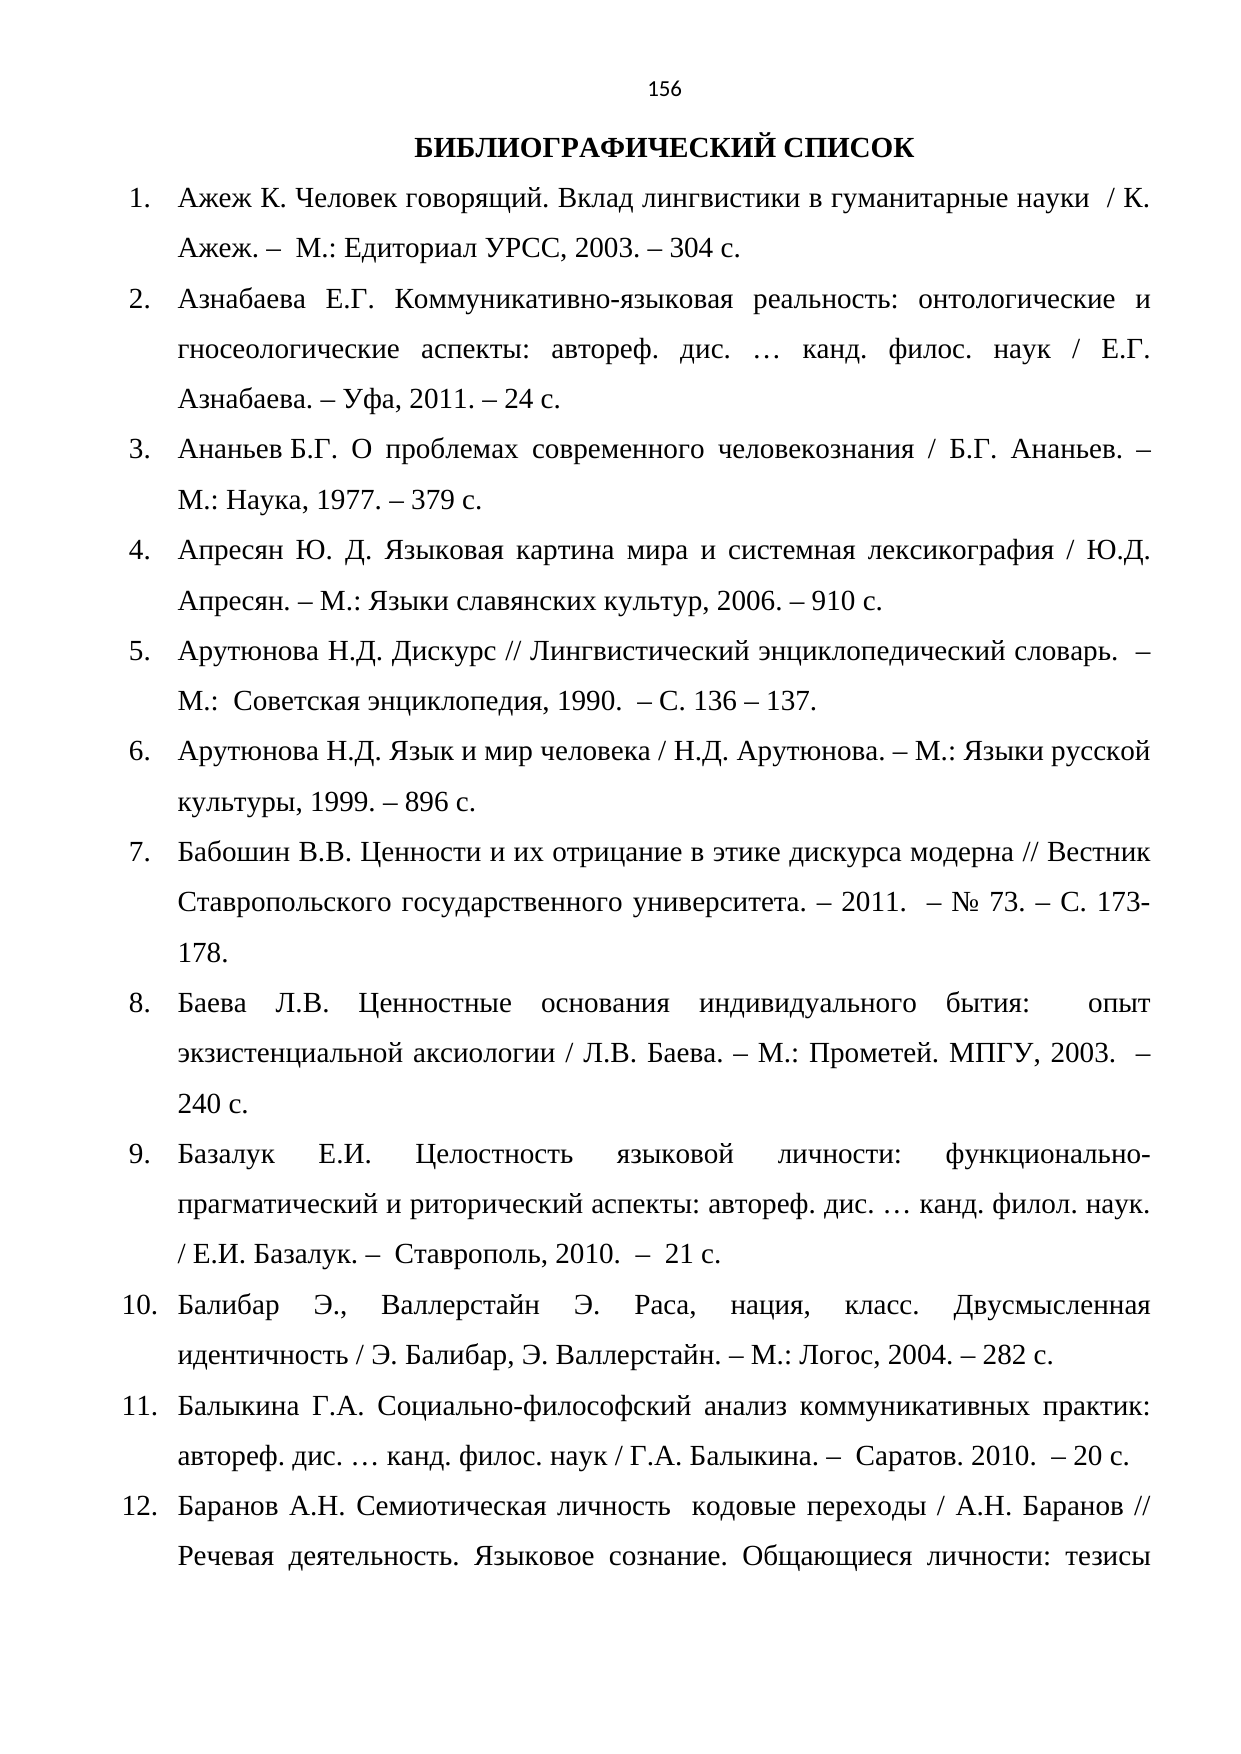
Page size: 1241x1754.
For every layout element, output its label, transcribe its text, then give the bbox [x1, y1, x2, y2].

list Арутюнова Н.Д. Дискурс // Лингвистический энциклопедический словарь. – М.: Советская энциклопедия, 1990. – С. 136 – 137. [140, 633, 1152, 717]
list Балибар Э., Валлерстайн Э. Раса, нация, класс. Двусмысленная идентичность / Э. Балибар, Э. Валлерстайн. – М.: Логос, 2004. – 282 с. [140, 1287, 1152, 1371]
list Ананьев Б.Г. О проблемах современного человекознания / Б.Г. Ананьев. – М.: Наука, 1977. – 379 с. [140, 432, 1152, 516]
list Бабошин В.В. Ценности и их отрицание в этике дискурса модерна // Вестник Ставропольского государственного университета. – 2011. – № 73. – С. 173-178. [140, 834, 1152, 968]
list Баева Л.В. Ценностные основания индивидуального бытия: опыт экзистенциальной аксиологии / Л.В. Баева. – М.: Прометей. МПГУ, 2003. – 240 с. [140, 985, 1152, 1119]
list Базалук Е.И. Целостность языковой личности: функционально-прагматический и риторический аспекты: автореф. дис. … канд. филол. наук. / Е.И. Базалук. – Ставрополь, 2010. – 21 с. [140, 1136, 1152, 1270]
list Балыкина Г.А. Социально-философский анализ коммуникативных практик: автореф. дис. … канд. филос. наук / Г.А. Балыкина. – Саратов. 2010. – 20 с. [140, 1388, 1152, 1471]
list Ажеж К. Человек говорящий. Вклад лингвистики в гуманитарные науки / К. Ажеж. – М.: Едиториал УРСС, 2003. – 304 с. [140, 180, 1152, 264]
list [140, 1488, 1152, 1572]
list Апресян Ю. Д. Языковая картина мира и системная лексикография / Ю.Д. Апресян. – М.: Языки славянских культур, 2006. – 910 с. [140, 532, 1152, 616]
text БИБЛИОГРАФИЧЕСКИЙ СПИСОК [177, 130, 1152, 163]
list Арутюнова Н.Д. Язык и мир человека / Н.Д. Арутюнова. – М.: Языки русской культуры, 1999. – 896 с. [140, 733, 1152, 817]
list Азнабаева Е.Г. Коммуникативно-языковая реальность: онтологические и гносеологические аспекты: автореф. дис. … канд. филос. наук / Е.Г. Азнабаева. – Уфа, 2011. – 24 с. [140, 281, 1152, 415]
